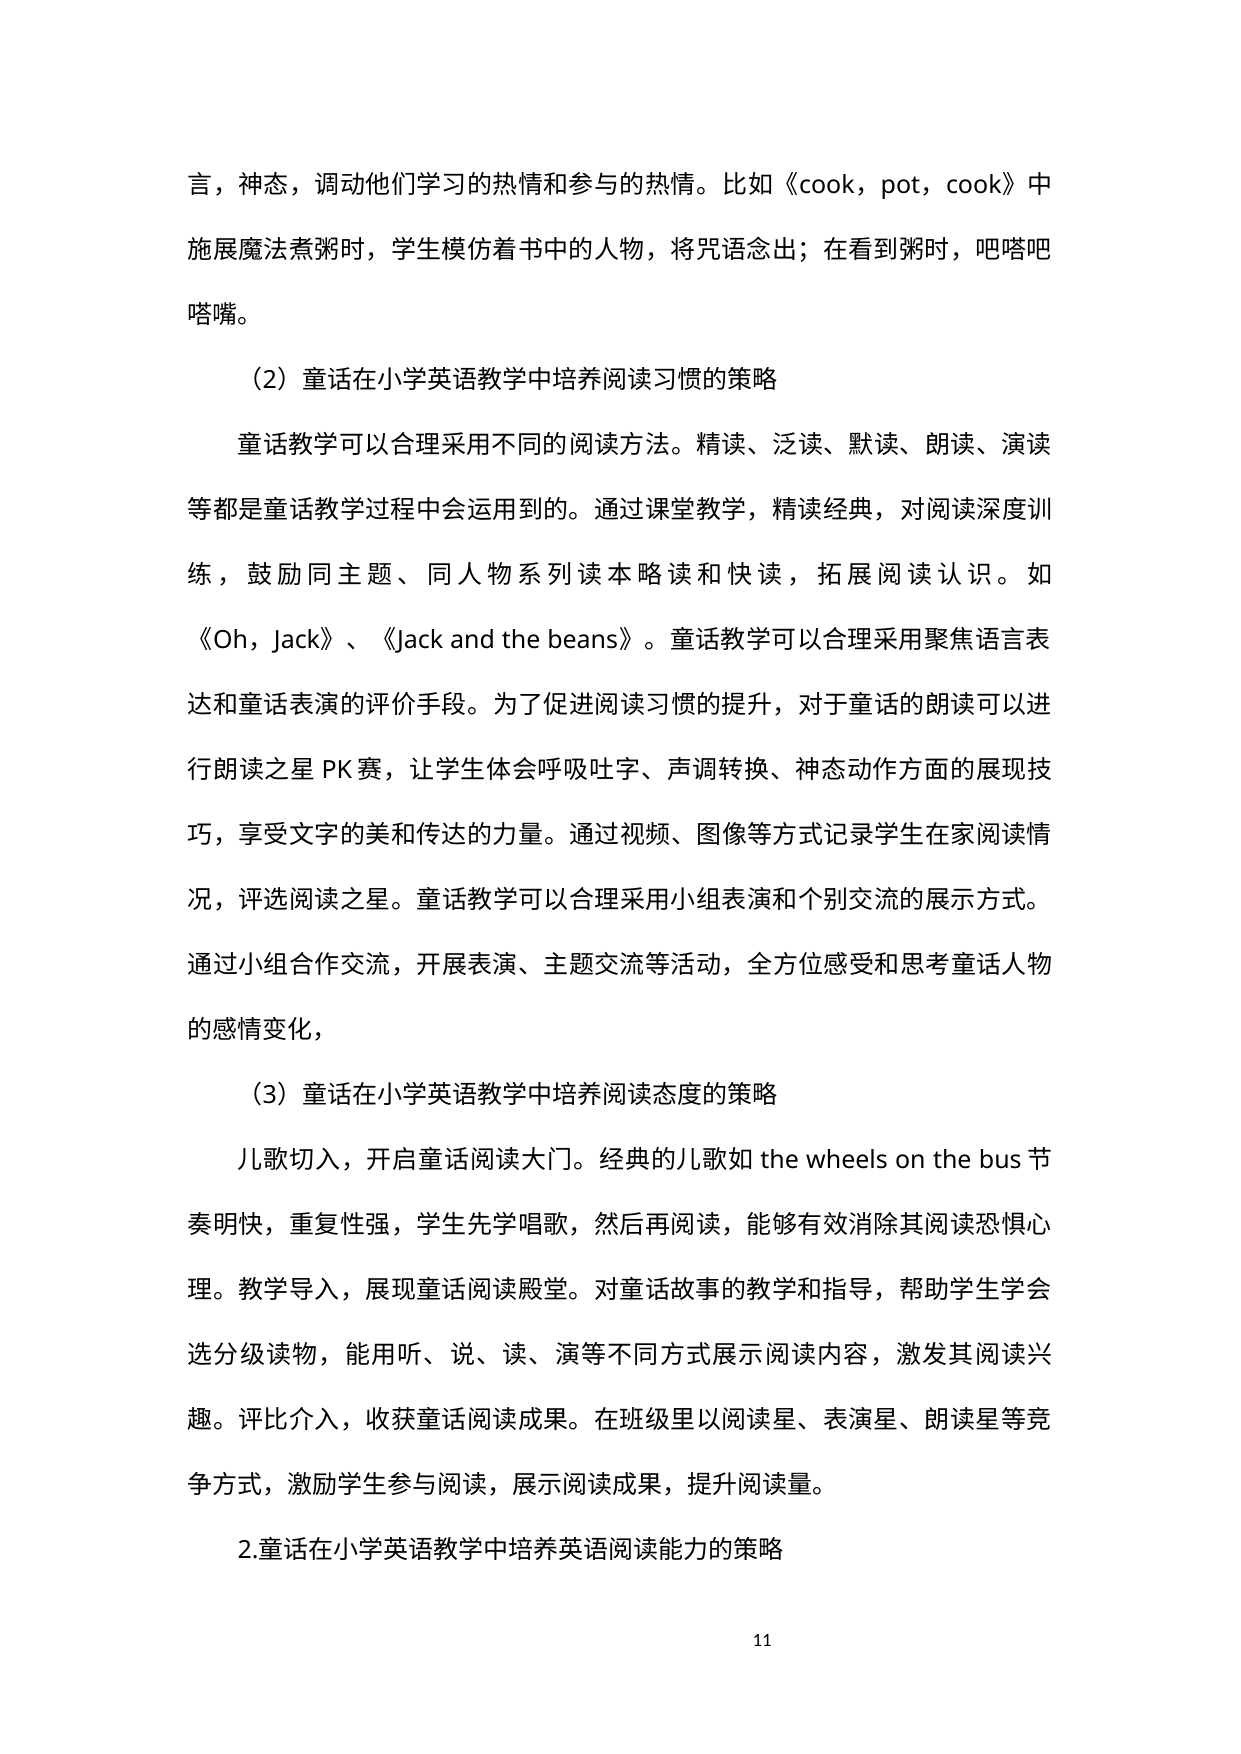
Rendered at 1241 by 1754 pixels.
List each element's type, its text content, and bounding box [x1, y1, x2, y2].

list 2.童话在小学英语教学中培养英语阅读能力的策略 [187, 1515, 1053, 1580]
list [187, 150, 1053, 345]
list 童话教学可以合理采用不同的阅读方法。精读、泛读、默读、朗读、演读等都是童话教学过程中会运用到的。通过课堂教学，精读经典，对阅读深度训练，鼓励同主题、同人物系列读本略读和快读，拓展阅读认识。如《Oh，Jack》、《Jack and the beans》。童话教学可以合理采用聚焦语言表达和童话表演的评价手段。为了促进阅读习惯的提升，对于童话的朗读可以进行朗读之星PK赛，让学生体会呼吸吐字、声调转换、神态动作方面的展现技巧，享受文字的美和传达的力量。通过视频、图像等方式记录学生在家阅读情况，评选阅读之星。童话教学可以合理采用小组表演和个别交流的展示方式。通过小组合作交流，开展表演、主题交流等活动，全方位感受和思考童话人物的感情变化， [187, 410, 1053, 1060]
list 儿歌切入，开启童话阅读大门。经典的儿歌如the wheels on the bus节奏明快，重复性强，学生先学唱歌，然后再阅读，能够有效消除其阅读恐惧心理。教学导入，展现童话阅读殿堂。对童话故事的教学和指导，帮助学生学会选分级读物，能用听、说、读、演等不同方式展示阅读内容，激发其阅读兴趣。评比介入，收获童话阅读成果。在班级里以阅读星、表演星、朗读星等竞争方式，激励学生参与阅读，展示阅读成果，提升阅读量。 [187, 1125, 1053, 1515]
list 童话在小学英语教学中培养阅读习惯的策略 [187, 345, 1053, 410]
list 童话在小学英语教学中培养阅读态度的策略 [187, 1060, 1053, 1125]
